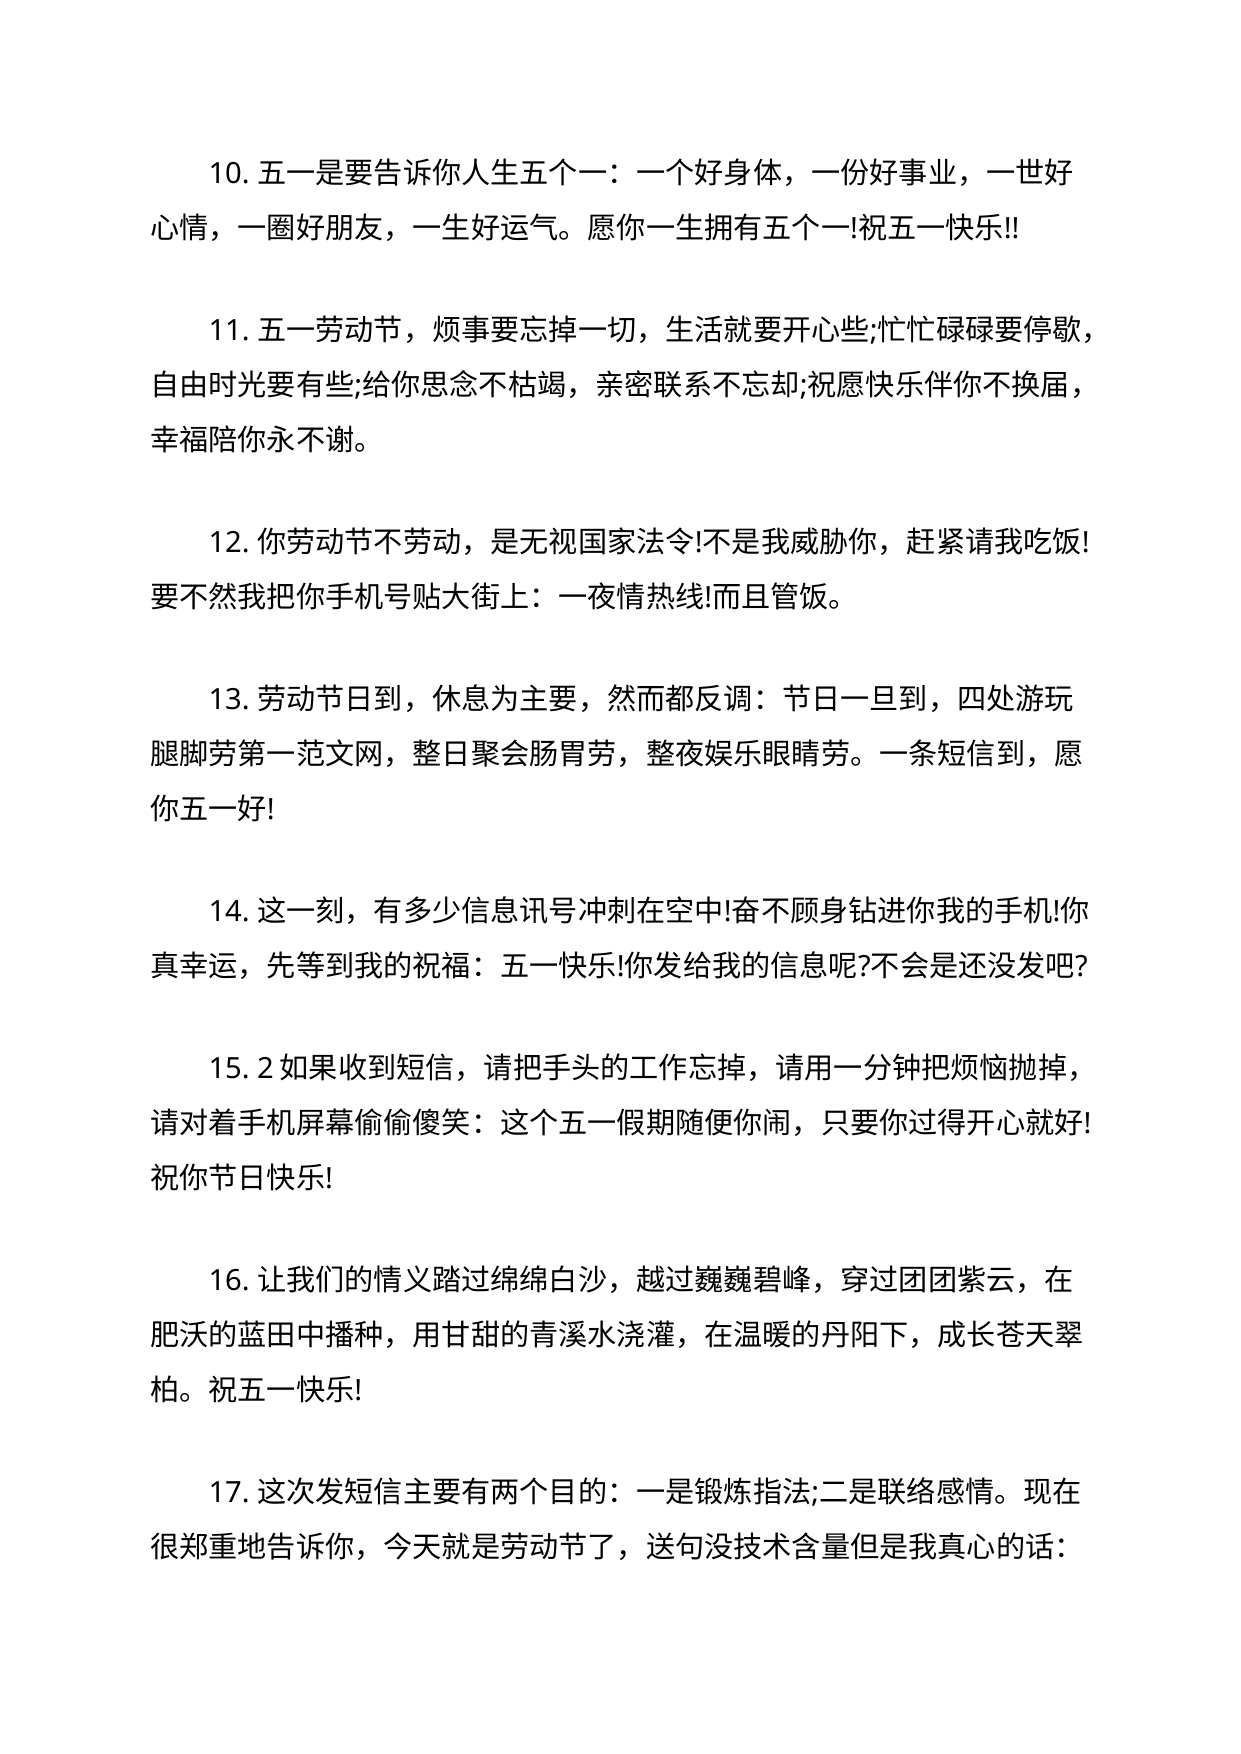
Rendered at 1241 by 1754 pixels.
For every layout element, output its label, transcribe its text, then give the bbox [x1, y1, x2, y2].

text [150, 1468, 1090, 1566]
text 16. 让我们的情义踏过绵绵白沙，越过巍巍碧峰，穿过团团紫云，在肥沃的蓝田中播种，用甘甜的青溪水浇灌，在温暖的丹阳下，成长苍天翠柏。祝五一快乐! [150, 1257, 1090, 1409]
text 13. 劳动节日到，休息为主要，然而都反调：节日一旦到，四处游玩腿脚劳第一范文网，整日聚会肠胃劳，整夜娱乐眼睛劳。一条短信到，愿你五一好! [150, 676, 1090, 828]
text 15. 2如果收到短信，请把手头的工作忘掉，请用一分钟把烦恼抛掉，请对着手机屏幕偷偷傻笑：这个五一假期随便你闹，只要你过得开心就好!祝你节日快乐! [150, 1044, 1090, 1197]
text 12. 你劳动节不劳动，是无视国家法令!不是我威胁你，赶紧请我吃饭!要不然我把你手机号贴大街上：一夜情热线!而且管饭。 [150, 519, 1090, 616]
text 10. 五一是要告诉你人生五个一：一个好身体，一份好事业，一世好心情，一圈好朋友，一生好运气。愿你一生拥有五个一!祝五一快乐!! [150, 150, 1090, 247]
text 11. 五一劳动节，烦事要忘掉一切，生活就要开心些;忙忙碌碌要停歇，自由时光要有些;给你思念不枯竭，亲密联系不忘却;祝愿快乐伴你不换届，幸福陪你永不谢。 [150, 307, 1090, 459]
text 14. 这一刻，有多少信息讯号冲刺在空中!奋不顾身钻进你我的手机!你真幸运，先等到我的祝福：五一快乐!你发给我的信息呢?不会是还没发吧? [150, 888, 1090, 985]
